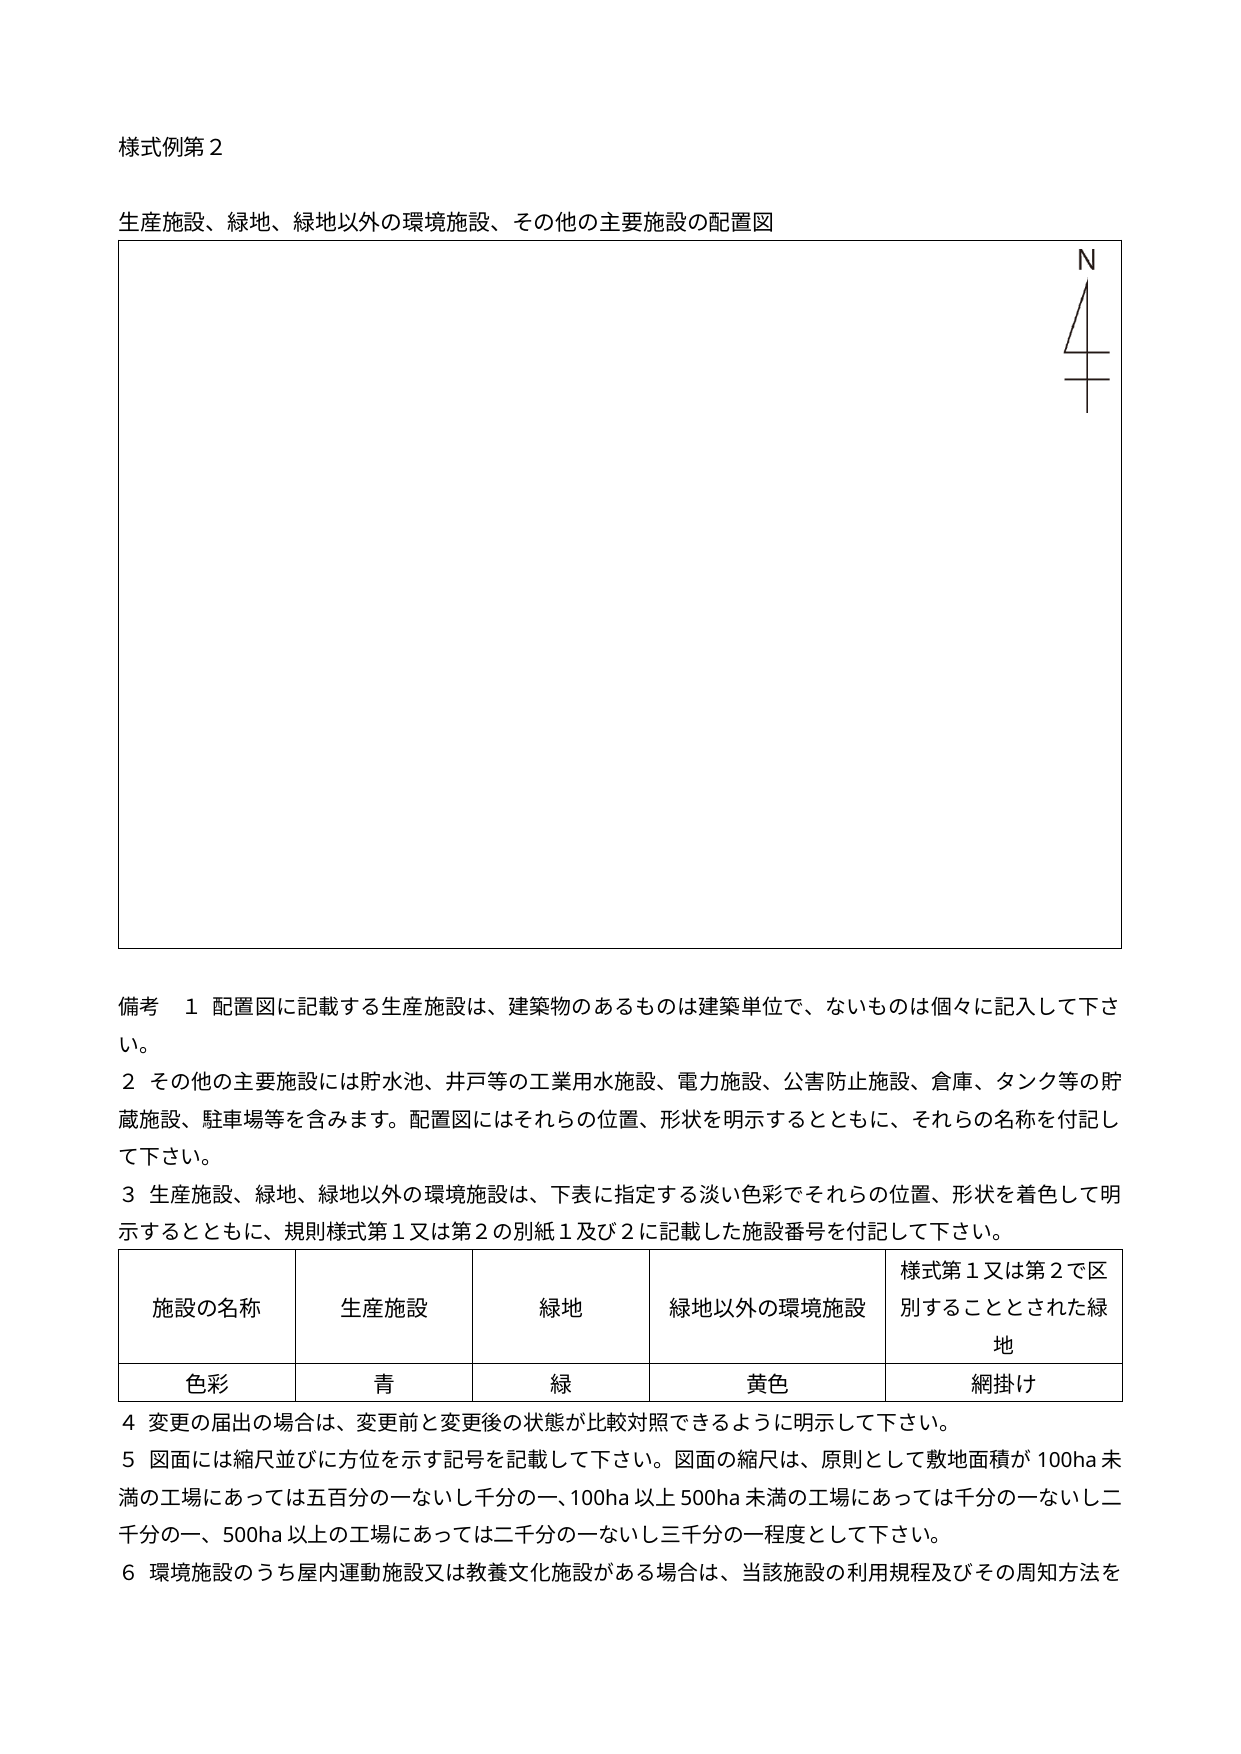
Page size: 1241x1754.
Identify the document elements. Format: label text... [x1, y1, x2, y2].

table_header 生産施設 [296, 1250, 472, 1363]
table_cell 青 [296, 1364, 472, 1401]
text ２ その他の主要施設には貯水池、井戸等の工業用水施設、電力施設、公害防止施設、倉庫、タンク等の貯蔵施設、駐車場等を含みます。配置図にはそれらの位置、形状を明示するとともに、それらの名称を付記して下さい。 [118, 1062, 1122, 1174]
text ４ 変更の届出の場合は、変更前と変更後の状態が比較対照できるように明示して下さい。 [118, 1402, 1122, 1440]
table_cell 緑 [473, 1364, 649, 1401]
text ５ 図面には縮尺並びに方位を示す記号を記載して下さい。図面の縮尺は、原則として敷地面積が100ha未満の工場にあっては五百分の一ないし千分の一､100ha以上500ha未満の工場にあっては千分の一ないし二千分の一、500ha以上の工場にあっては二千分の一ないし三千分の一程度として下さい。 [118, 1440, 1122, 1552]
text ３ 生産施設、緑地、緑地以外の環境施設は、下表に指定する淡い色彩でそれらの位置、形状を着色して明示するとともに、規則様式第１又は第２の別紙１及び２に記載した施設番号を付記して下さい。 [118, 1174, 1122, 1249]
table_header [119, 241, 1121, 948]
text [118, 1552, 1122, 1590]
text 備考 １ 配置図に記載する生産施設は、建築物のあるものは建築単位で、ないものは個々に記入して下さい。 [118, 987, 1122, 1062]
table_header 緑地以外の環境施設 [650, 1250, 885, 1363]
table_cell 色彩 [119, 1364, 295, 1401]
table_cell 網掛け [886, 1364, 1122, 1401]
table_header 施設の名称 [119, 1250, 295, 1363]
text 様式例第２ [118, 127, 1122, 164]
table_cell 黄色 [650, 1364, 885, 1401]
picture [1063, 249, 1110, 413]
table_header 緑地 [473, 1250, 649, 1363]
table_header 様式第１又は第２で区別することとされた緑地 [886, 1250, 1122, 1363]
text 生産施設、緑地、緑地以外の環境施設、その他の主要施設の配置図 [118, 202, 1122, 239]
